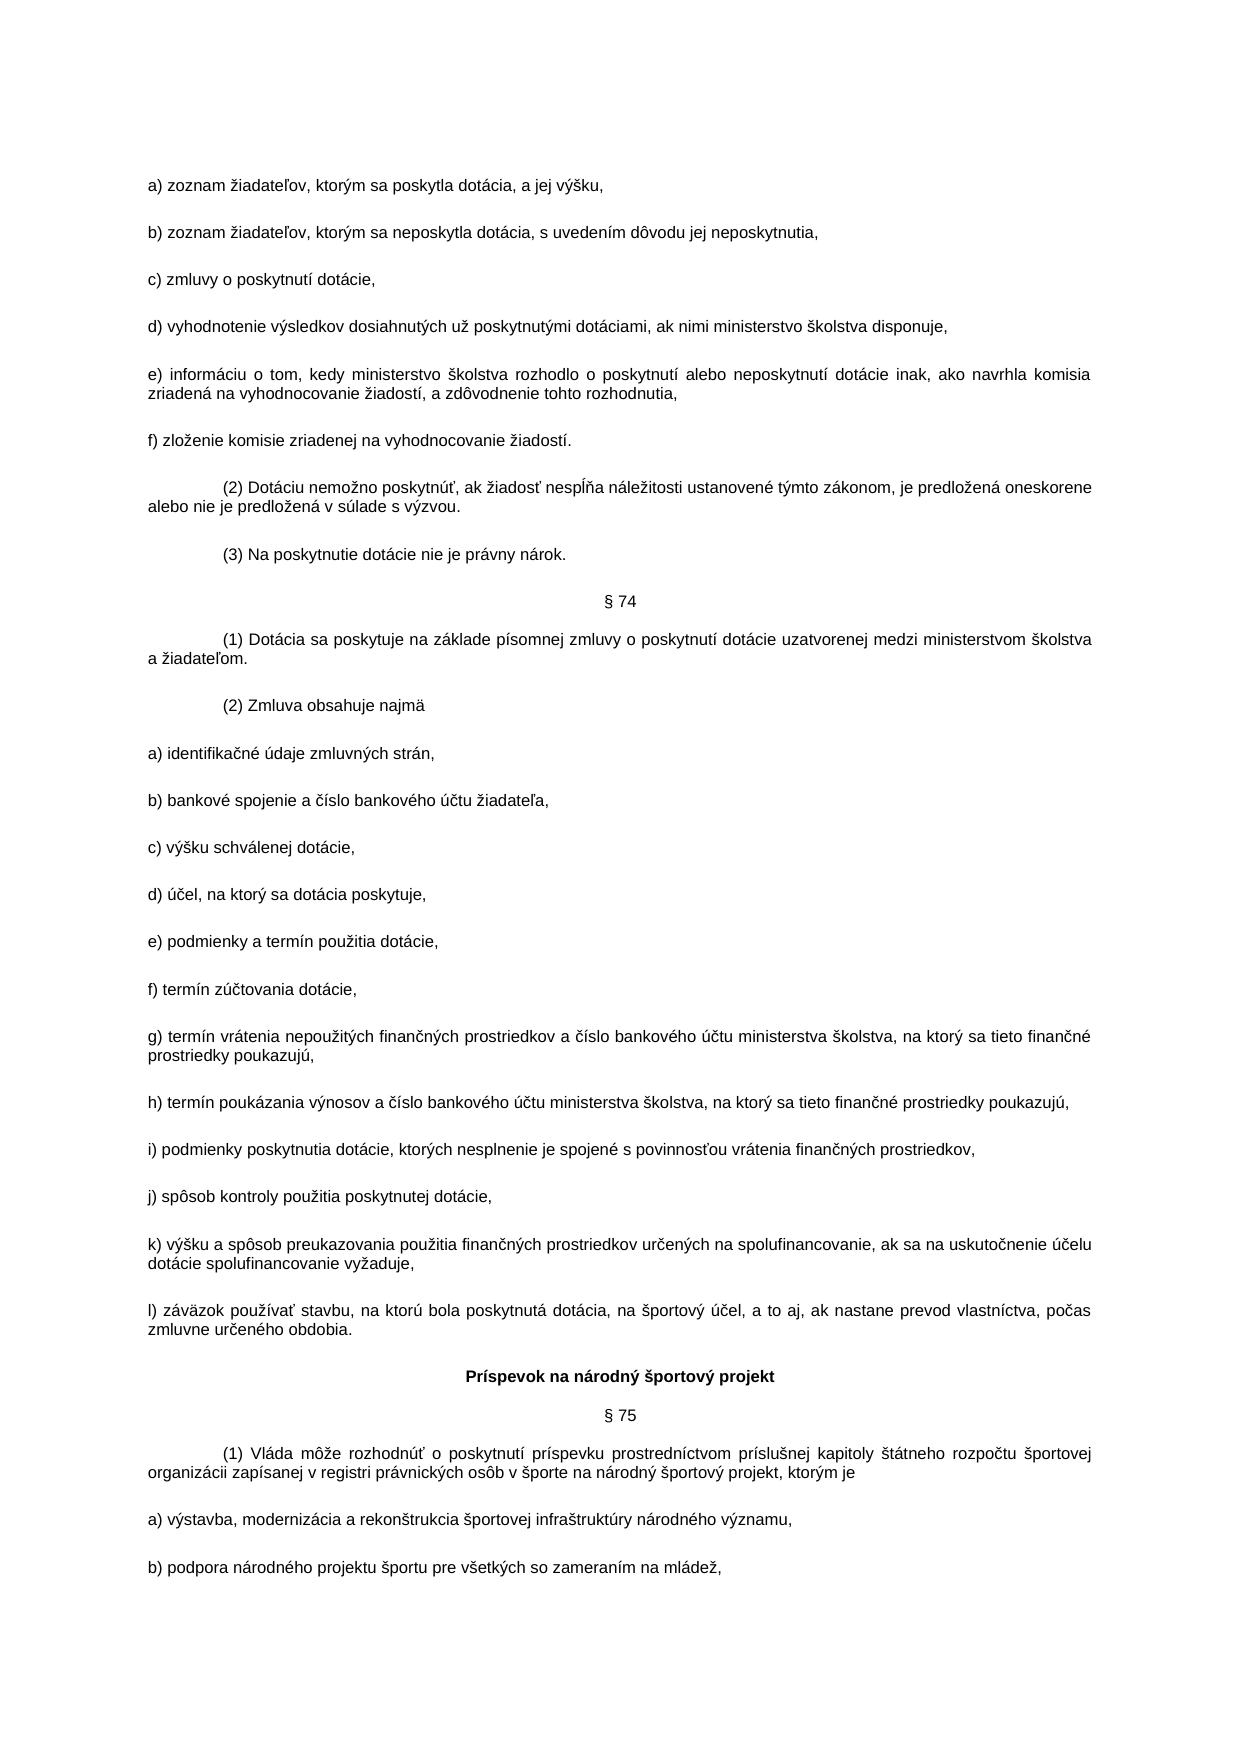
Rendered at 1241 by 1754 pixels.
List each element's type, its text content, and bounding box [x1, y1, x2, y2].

text g) termín vrátenia nepoužitých finančných prostriedkov a číslo bankového účtu ministerstva školstva, na ktorý sa tieto finančné prostriedky poukazujú, [148, 1027, 1092, 1065]
text (3) Na poskytnutie dotácie nie je právny nárok. [148, 544, 1092, 563]
text (2) Dotáciu nemožno poskytnúť, ak žiadosť nespĺňa náležitosti ustanovené týmto zákonom, je predložená oneskorene alebo nie je predložená v súlade s výzvou. [148, 478, 1092, 516]
text e) informáciu o tom, kedy ministerstvo školstva rozhodlo o poskytnutí alebo neposkytnutí dotácie inak, ako navrhla komisia zriadená na vyhodnocovanie žiadostí, a zdôvodnenie tohto rozhodnutia, [148, 364, 1092, 403]
text a) zoznam žiadateľov, ktorým sa poskytla dotácia, a jej výšku, [148, 176, 1092, 195]
text b) zoznam žiadateľov, ktorým sa neposkytla dotácia, s uvedením dôvodu jej neposkytnutia, [148, 223, 1092, 242]
text f) zloženie komisie zriadenej na vyhodnocovanie žiadostí. [148, 431, 1092, 450]
text a) výstavba, modernizácia a rekonštrukcia športovej infraštruktúry národného významu, [148, 1510, 1092, 1529]
text b) bankové spojenie a číslo bankového účtu žiadateľa, [148, 791, 1092, 810]
text c) zmluvy o poskytnutí dotácie, [148, 270, 1092, 289]
text § 75 [148, 1406, 1092, 1425]
text (1) Dotácia sa poskytuje na základe písomnej zmluvy o poskytnutí dotácie uzatvorenej medzi ministerstvom školstva a žiadateľom. [148, 630, 1092, 668]
text i) podmienky poskytnutia dotácie, ktorých nesplnenie je spojené s povinnosťou vrátenia finančných prostriedkov, [148, 1140, 1092, 1159]
text § 74 [148, 592, 1092, 611]
text h) termín poukázania výnosov a číslo bankového účtu ministerstva školstva, na ktorý sa tieto finančné prostriedky poukazujú, [148, 1093, 1092, 1112]
text c) výšku schválenej dotácie, [148, 838, 1092, 857]
text Príspevok na národný športový projekt [148, 1367, 1092, 1386]
text b) podpora národného projektu športu pre všetkých so zameraním na mládež, [148, 1557, 1092, 1577]
text l) záväzok používať stavbu, na ktorú bola poskytnutá dotácia, na športový účel, a to aj, ak nastane prevod vlastníctva, počas zmluvne určeného obdobia. [148, 1301, 1092, 1339]
text a) identifikačné údaje zmluvných strán, [148, 743, 1092, 763]
text (1) Vláda môže rozhodnúť o poskytnutí príspevku prostredníctvom príslušnej kapitoly štátneho rozpočtu športovej organizácii zapísanej v registri právnických osôb v športe na národný športový projekt, ktorým je [148, 1444, 1092, 1482]
text d) vyhodnotenie výsledkov dosiahnutých už poskytnutými dotáciami, ak nimi ministerstvo školstva disponuje, [148, 317, 1092, 336]
text e) podmienky a termín použitia dotácie, [148, 932, 1092, 951]
text (2) Zmluva obsahuje najmä [148, 696, 1092, 715]
text j) spôsob kontroly použitia poskytnutej dotácie, [148, 1187, 1092, 1206]
text d) účel, na ktorý sa dotácia poskytuje, [148, 885, 1092, 904]
text f) termín zúčtovania dotácie, [148, 979, 1092, 998]
text k) výšku a spôsob preukazovania použitia finančných prostriedkov určených na spolufinancovanie, ak sa na uskutočnenie účelu dotácie spolufinancovanie vyžaduje, [148, 1234, 1092, 1273]
